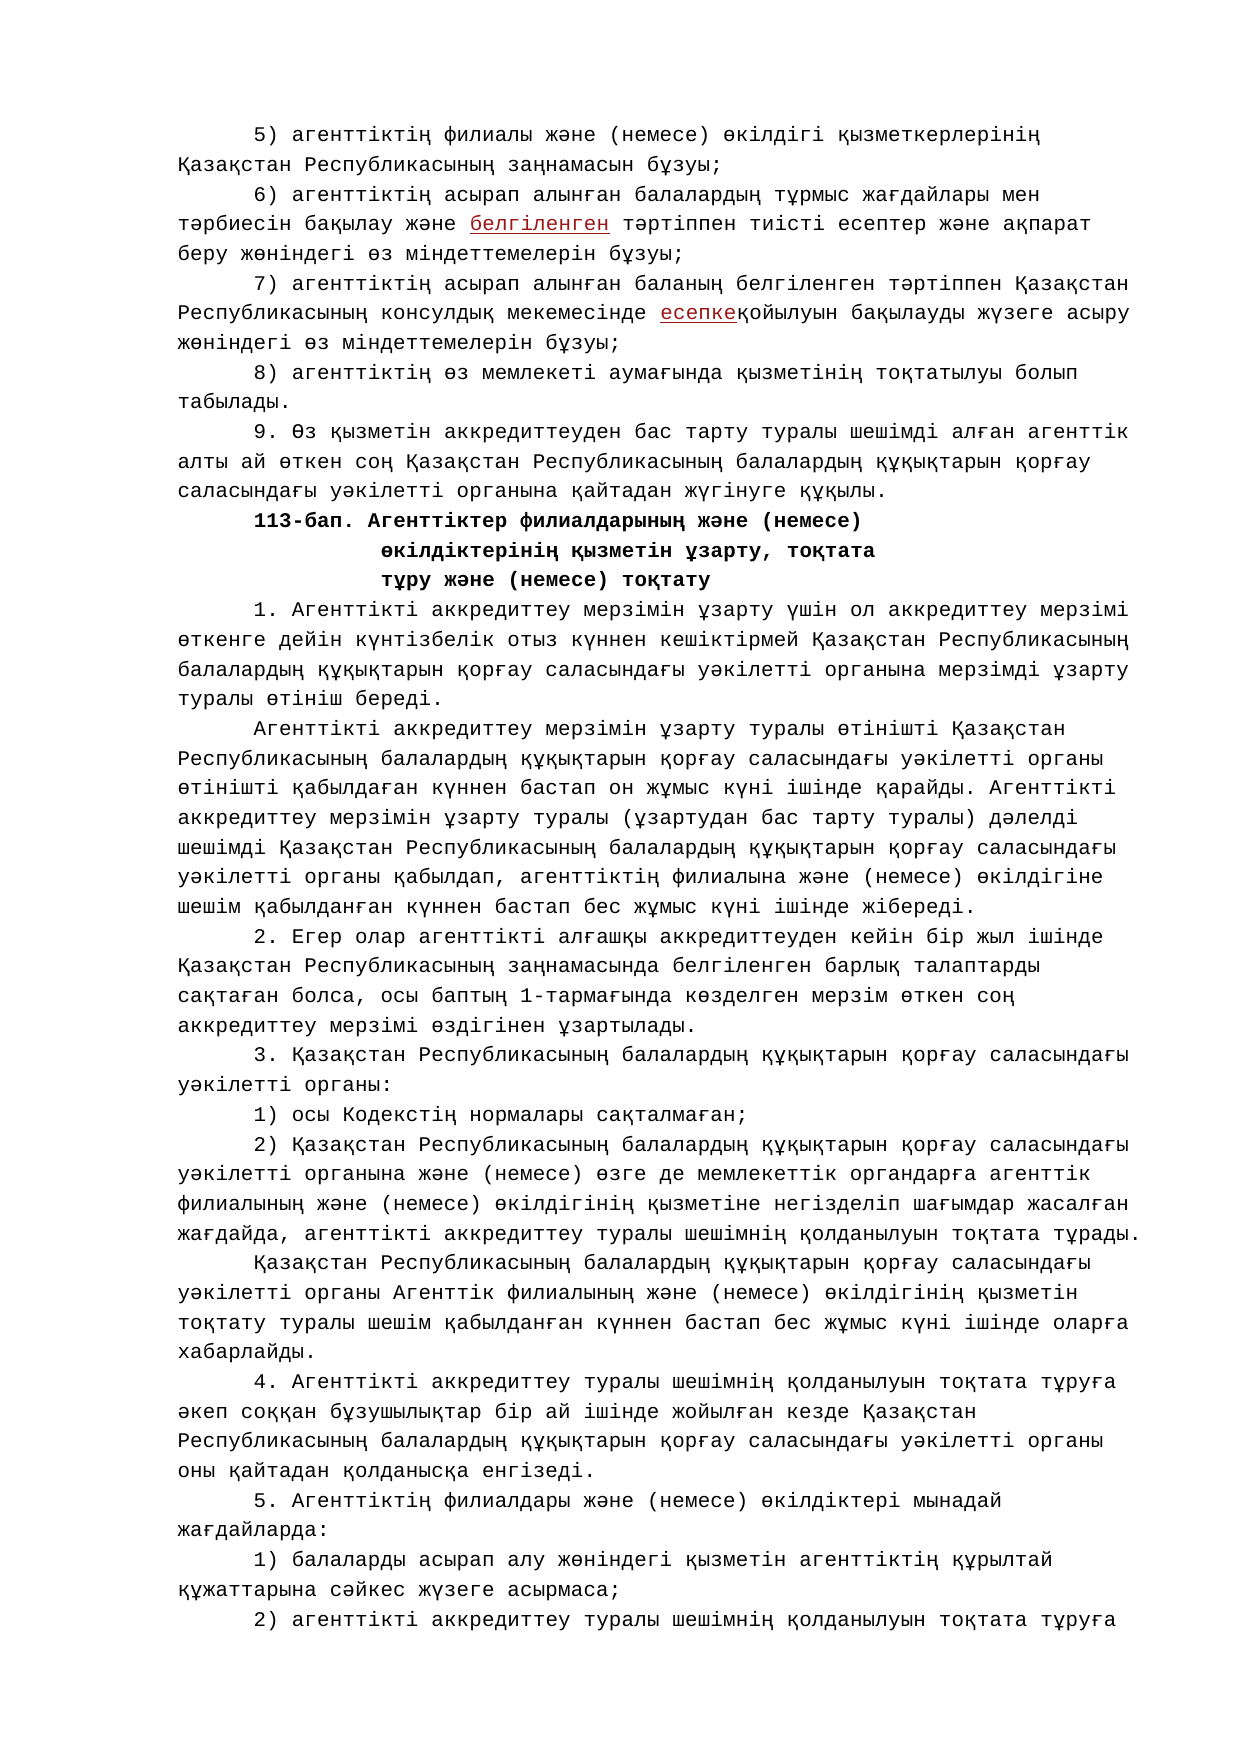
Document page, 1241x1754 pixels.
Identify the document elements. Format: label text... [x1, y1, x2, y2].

text 113-бап. Агенттіктер филиалдарының және (немесе) өкілдіктерінің қызметін ұзарту, тоқтата тұру және (немесе) тоқтату [177, 504, 1152, 593]
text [177, 593, 1152, 1632]
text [177, 118, 1152, 504]
